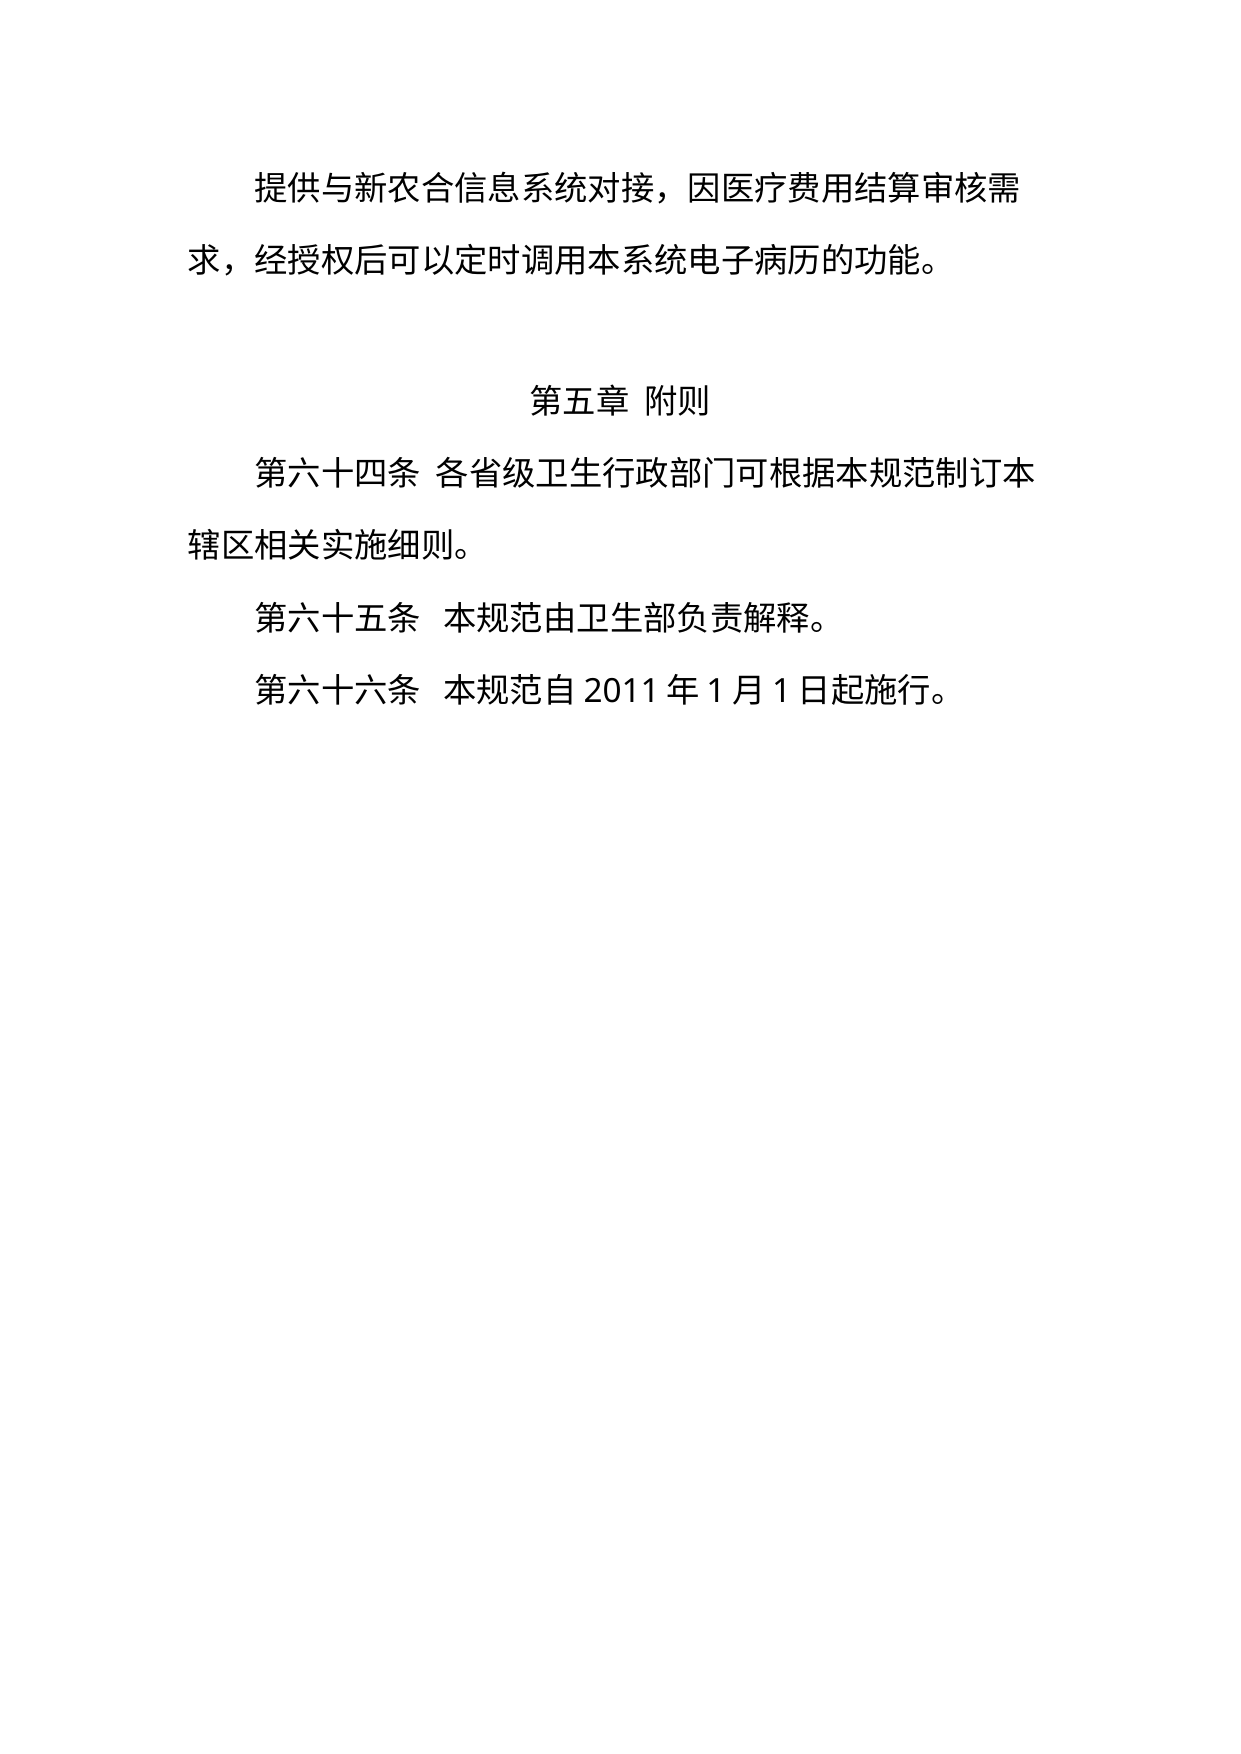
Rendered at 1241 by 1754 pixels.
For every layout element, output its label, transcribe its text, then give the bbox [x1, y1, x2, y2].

text 第六十六条 本规范自2011年1月1日起施行。 [187, 664, 1053, 712]
text 提供与新农合信息系统对接，因医疗费用结算审核需求，经授权后可以定时调用本系统电子病历的功能。 [187, 162, 1053, 282]
text 第六十四条 各省级卫生行政部门可根据本规范制订本辖区相关实施细则。 [187, 447, 1053, 567]
text 第五章 附则 [187, 375, 1053, 423]
text 第六十五条 本规范由卫生部负责解释。 [187, 592, 1053, 640]
